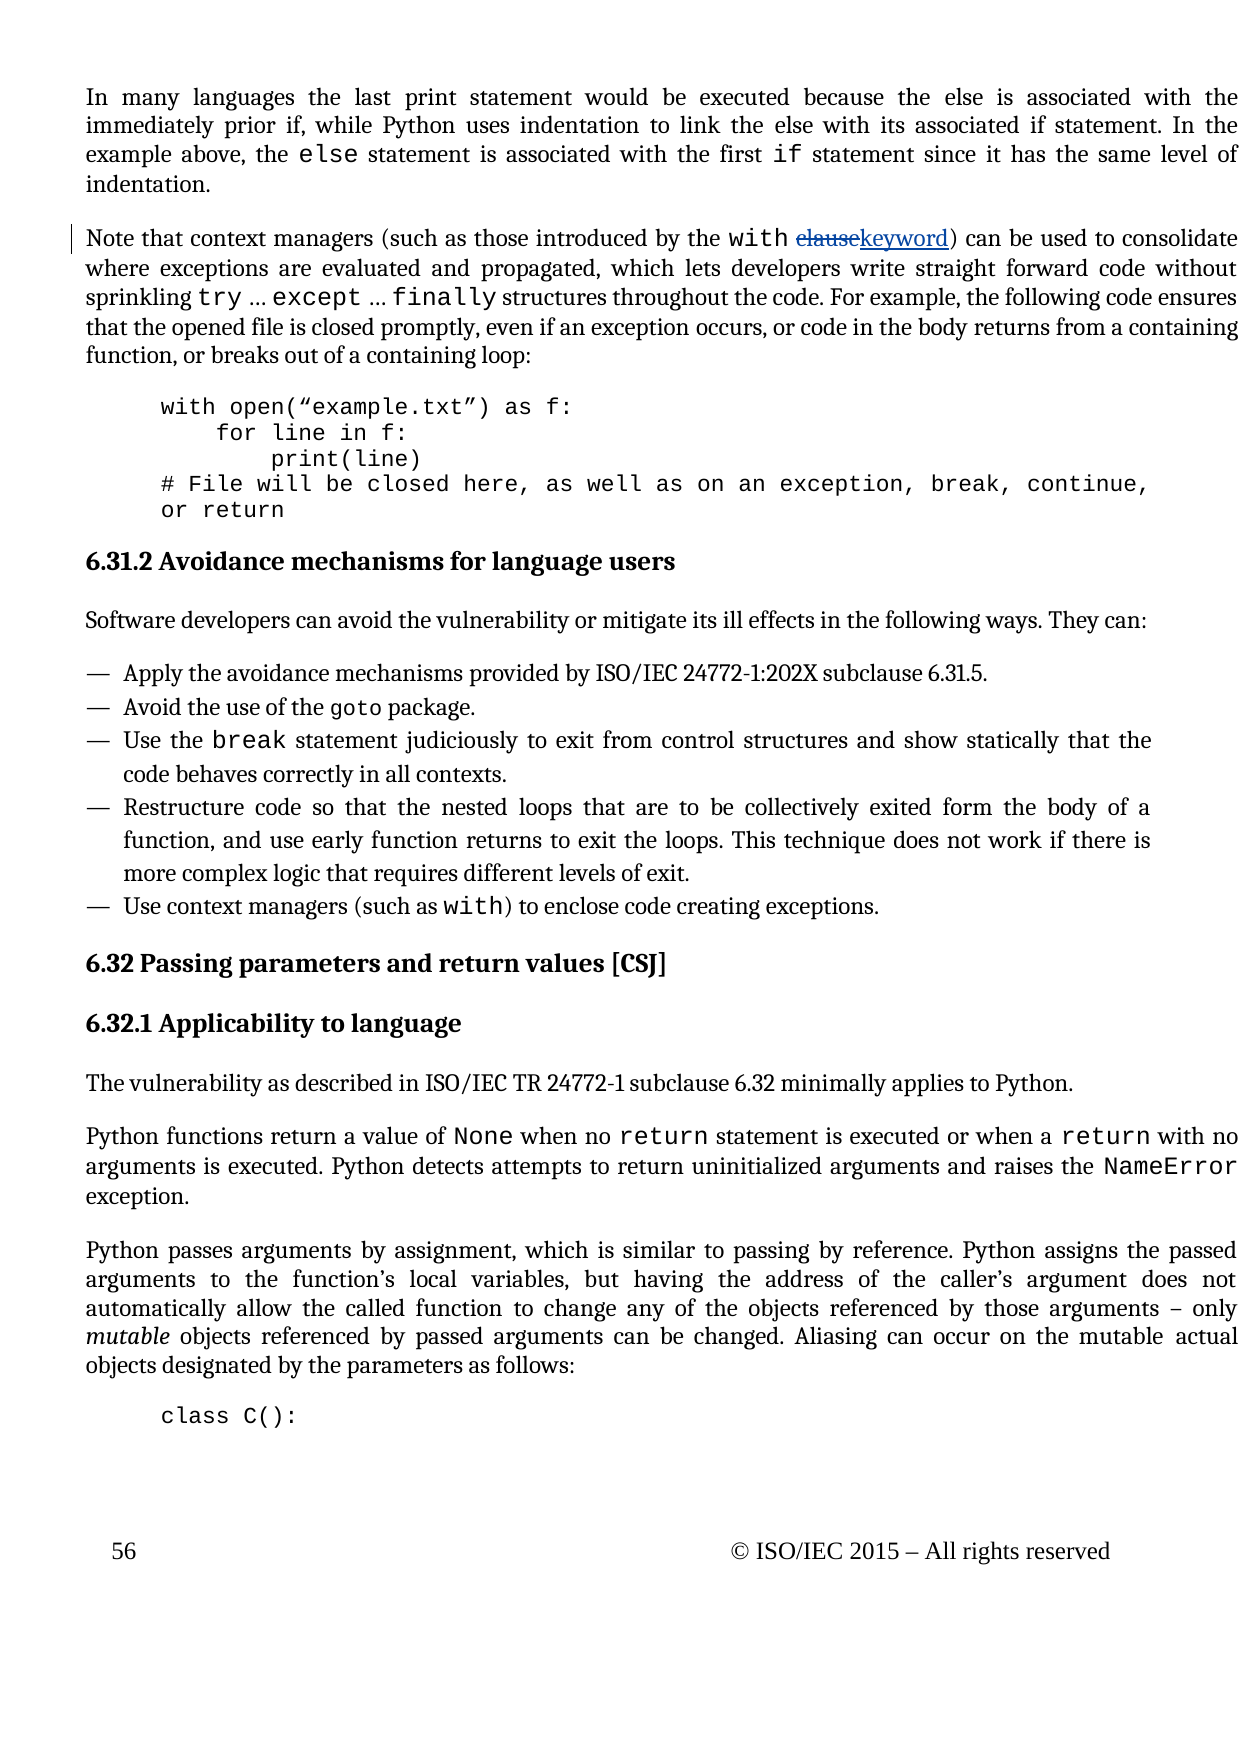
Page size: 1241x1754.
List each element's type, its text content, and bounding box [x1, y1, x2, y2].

text The vulnerability as described in ISO/IEC TR 24772-1 subclause 6.32 minimally applies to Python. [86, 1068, 1238, 1097]
text In many languages the last print statement would be executed because the else is associated with the immediately prior if, while Python uses indentation to link the else with its associated if statement. In the example above, the else statement is associated with the first if statement since it has the same level of indentation. [86, 82, 1238, 199]
text Note that context managers (such as those introduced by the with ) can be used to consolidate where exceptions are evaluated and propagated, which lets developers write straight forward code without sprinkling try … except … finally structures throughout the code. For example, the following code ensures that the opened file is closed promptly, even if an exception occurs, or code in the body returns from a containing function, or breaks out of a containing loop: [86, 224, 1238, 370]
text Python passes arguments by assignment, which is similar to passing by reference. Python assigns the passed arguments to the function’s local variables, but having the address of the caller’s argument does not automatically allow the called function to change any of the objects referenced by those arguments – only mutable objects referenced by passed arguments can be changed. Aliasing can occur on the mutable actual objects designated by the parameters as follows: [86, 1236, 1238, 1380]
text Avoid the use of the goto package. [86, 693, 1153, 722]
subtitle 6.32 Passing parameters and return values [CSJ] [86, 948, 1238, 979]
text with open(“example.txt”) as f: for line in f: print(line) # File will be closed here, as well as on an exception, break, continue, or return [161, 395, 1153, 525]
text Software developers can avoid the vulnerability or mitigate its ill effects in the following ways. They can: [86, 606, 1238, 634]
text Apply the avoidance mechanisms provided by ISO/IEC 24772-1:202X subclause 6.31.5. [86, 659, 1153, 688]
text Use context managers (such as with) to enclose code creating exceptions. [86, 892, 1153, 922]
text Use the break statement judiciously to exit from control structures and show statically that the code behaves correctly in all contexts. [86, 726, 1153, 789]
subtitle 6.32.1 Applicability to language [86, 1008, 1238, 1039]
text Python functions return a value of None when no return statement is executed or when a return with no arguments is executed. Python detects attempts to return uninitialized arguments and raises the NameError exception. [86, 1122, 1238, 1211]
text class C(): [161, 1405, 1153, 1431]
text Restructure code so that the nested loops that are to be collectively exited form the body of a function, and use early function returns to exit the loops. This technique does not work if there is more complex logic that requires different levels of exit. [86, 793, 1153, 888]
subtitle 6.31.2 Avoidance mechanisms for language users [86, 546, 1238, 577]
